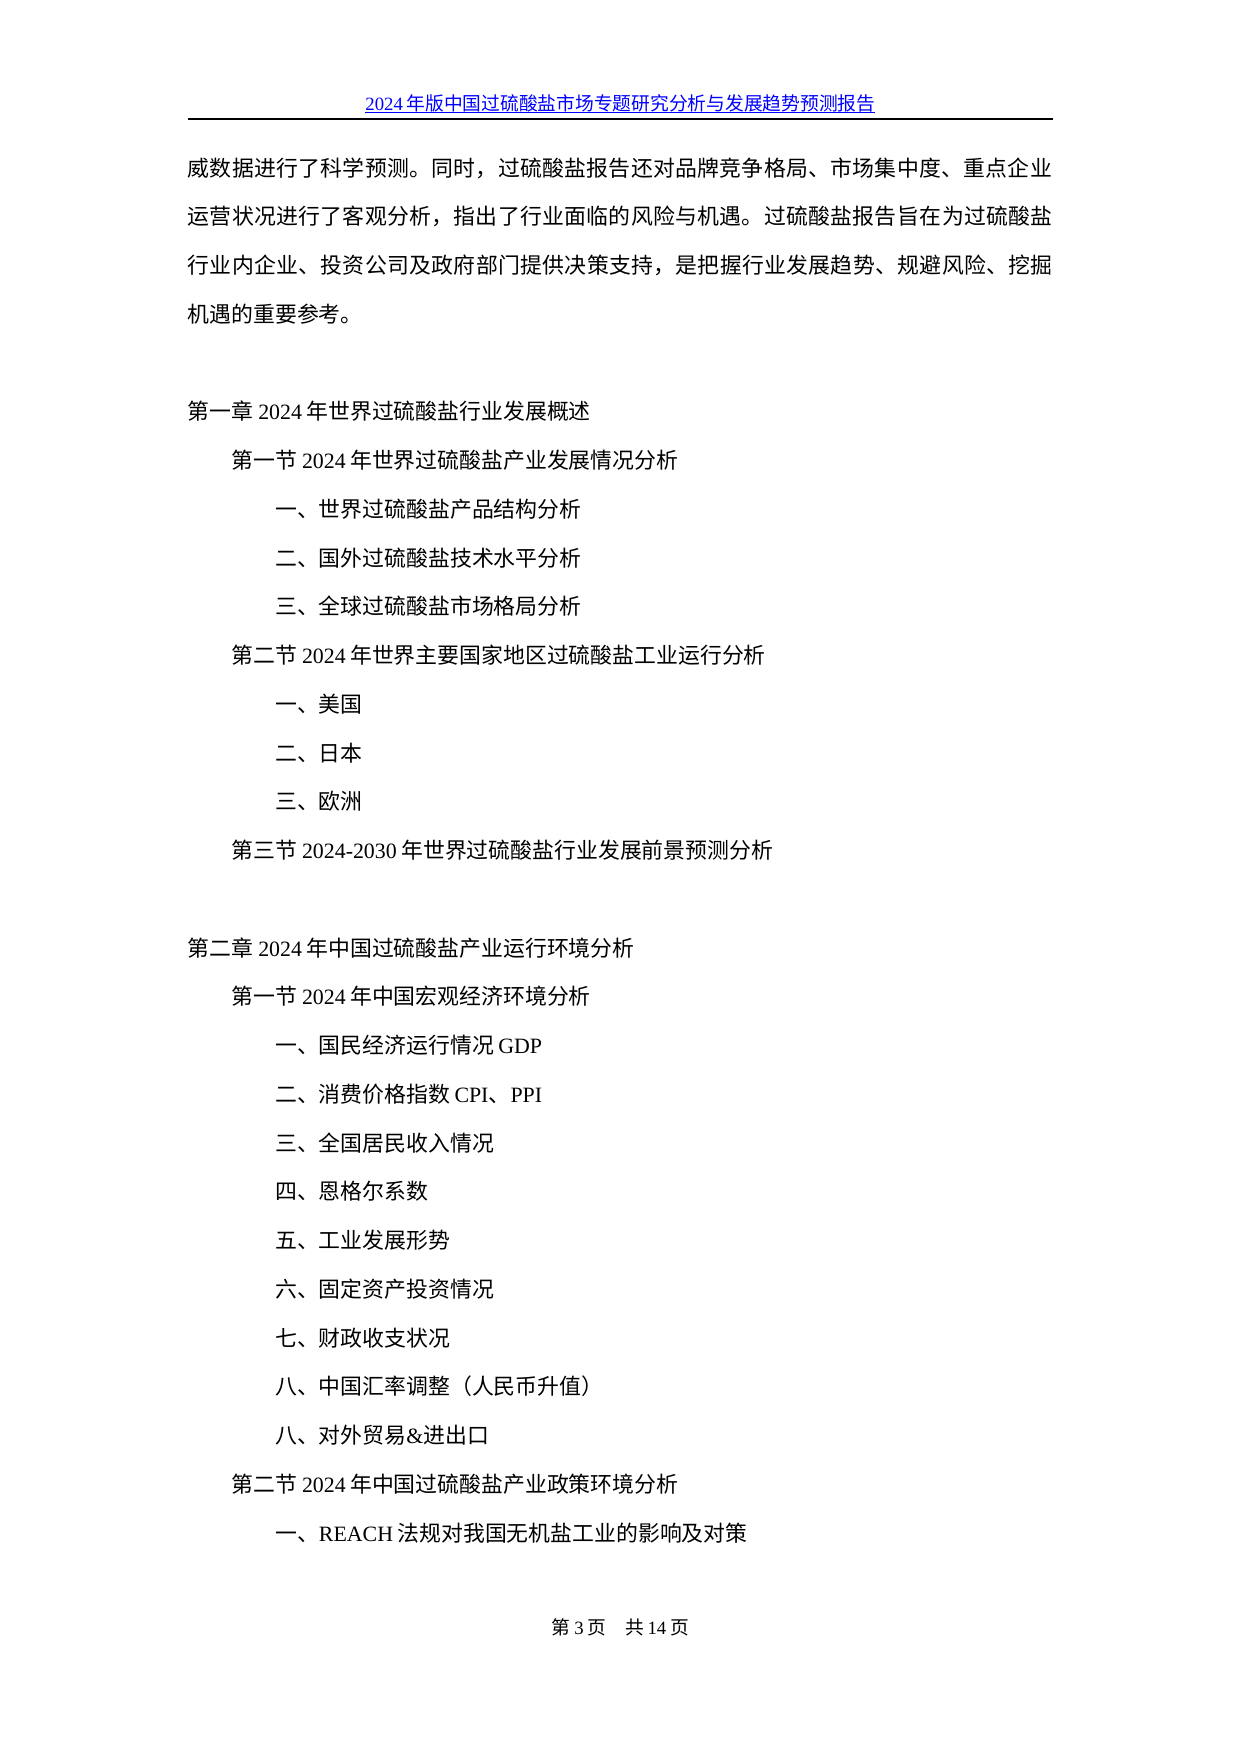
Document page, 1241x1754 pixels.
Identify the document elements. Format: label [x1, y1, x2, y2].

text [187, 150, 1053, 1548]
